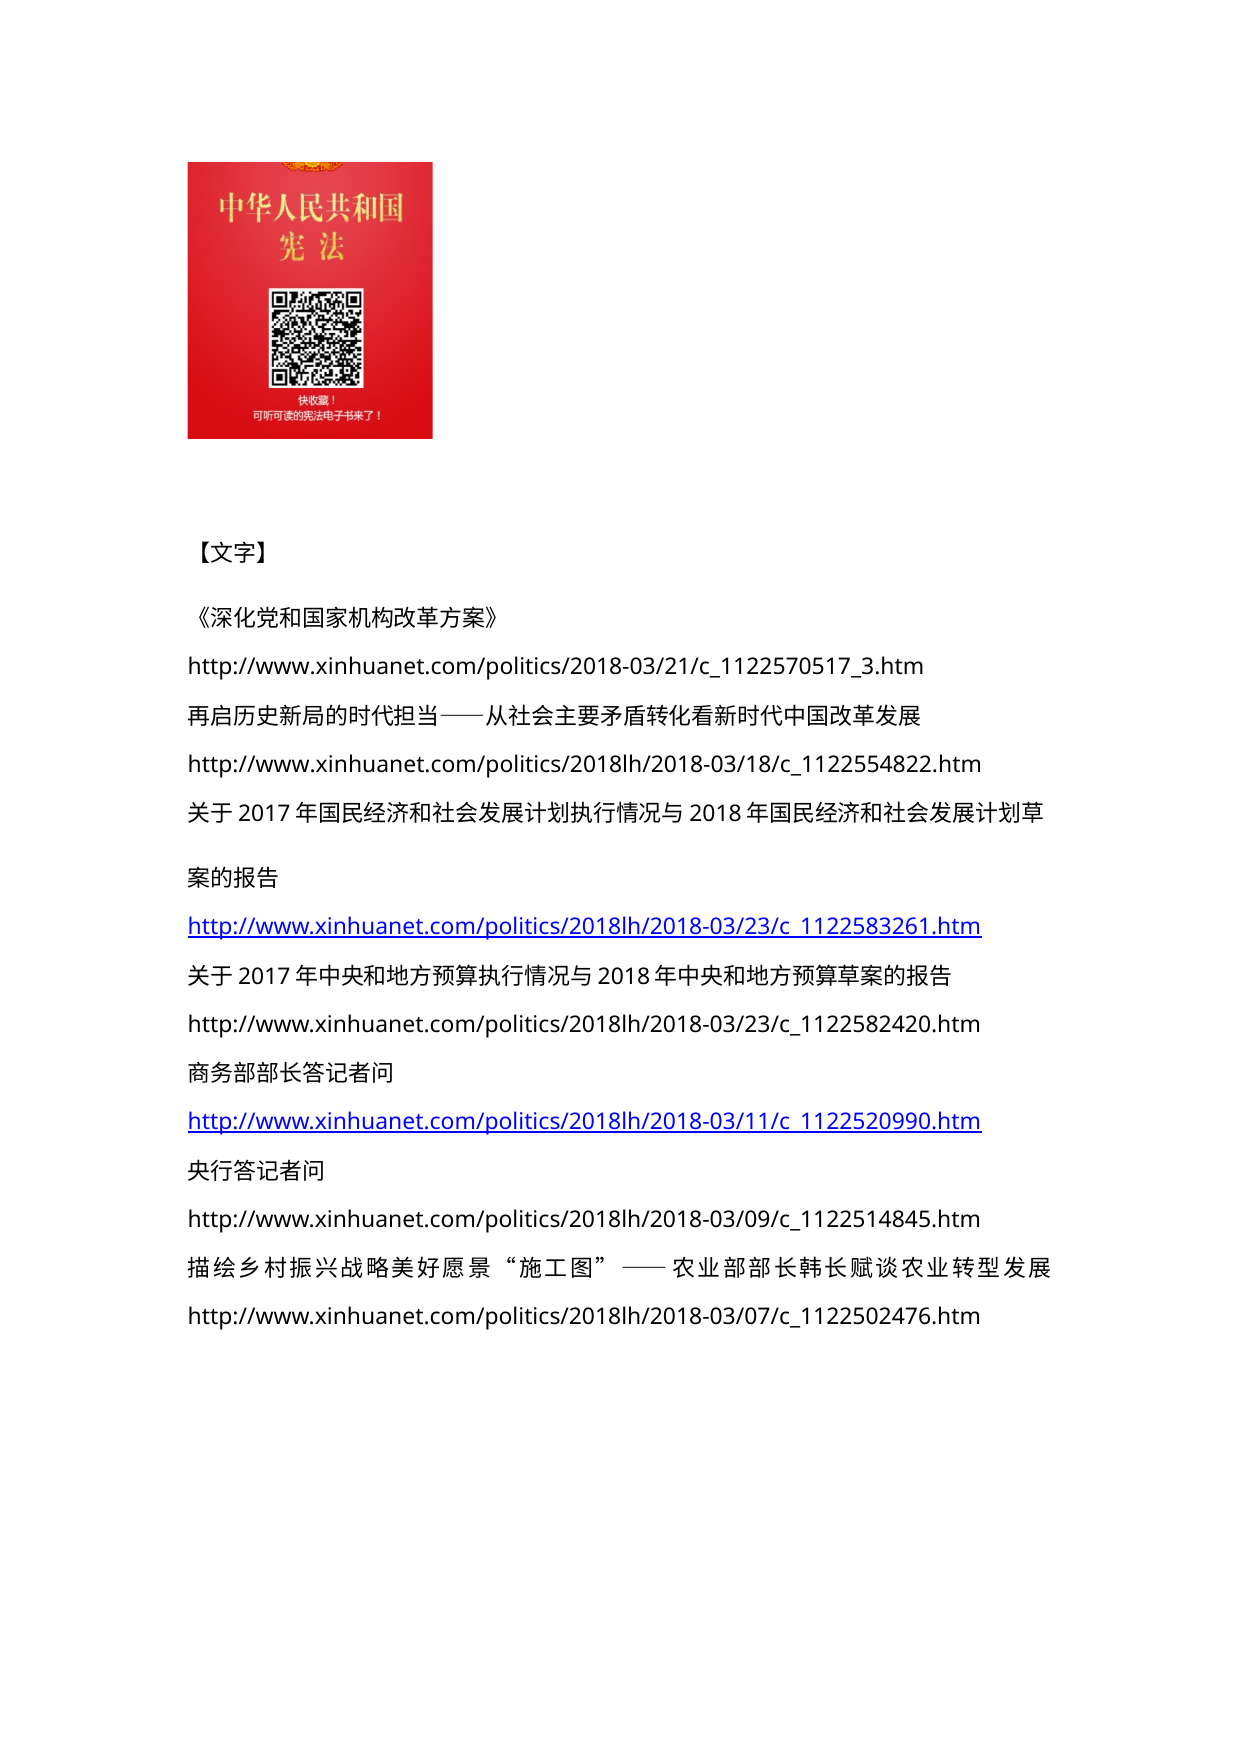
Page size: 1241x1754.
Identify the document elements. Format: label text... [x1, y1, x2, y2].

text 【文字】 [187, 519, 1053, 584]
picture [187, 162, 433, 439]
text 再启历史新局的时代担当——从社会主要矛盾转化看新时代中国改革发展 [187, 682, 1053, 747]
text 商务部部长答记者问 [187, 1039, 1053, 1104]
text 关于2017年中央和地方预算执行情况与2018年中央和地方预算草案的报告 [187, 942, 1053, 1007]
text http://www.xinhuanet.com/politics/2018lh/2018-03/23/c_1122582420.htm [187, 1007, 1053, 1039]
text http://www.xinhuanet.com/politics/2018lh/2018-03/11/c_1122520990.htm [187, 1104, 1053, 1137]
text 《深化党和国家机构改革方案》 [187, 584, 1053, 649]
text http://www.xinhuanet.com/politics/2018lh/2018-03/18/c_1122554822.htm [187, 747, 1053, 779]
text http://www.xinhuanet.com/politics/2018lh/2018-03/09/c_1122514845.htm [187, 1202, 1053, 1234]
text 央行答记者问 [187, 1137, 1053, 1202]
text 关于2017年国民经济和社会发展计划执行情况与2018年国民经济和社会发展计划草案的报告 [187, 779, 1053, 909]
text 描绘乡村振兴战略美好愿景“施工图”——农业部部长韩长赋谈农业转型发展http://www.xinhuanet.com/politics/2018lh/2018-03/07/c_1122502476.htm [187, 1234, 1053, 1332]
text http://www.xinhuanet.com/politics/2018-03/21/c_1122570517_3.htm [187, 649, 1053, 682]
text http://www.xinhuanet.com/politics/2018lh/2018-03/23/c_1122583261.htm [187, 909, 1053, 942]
